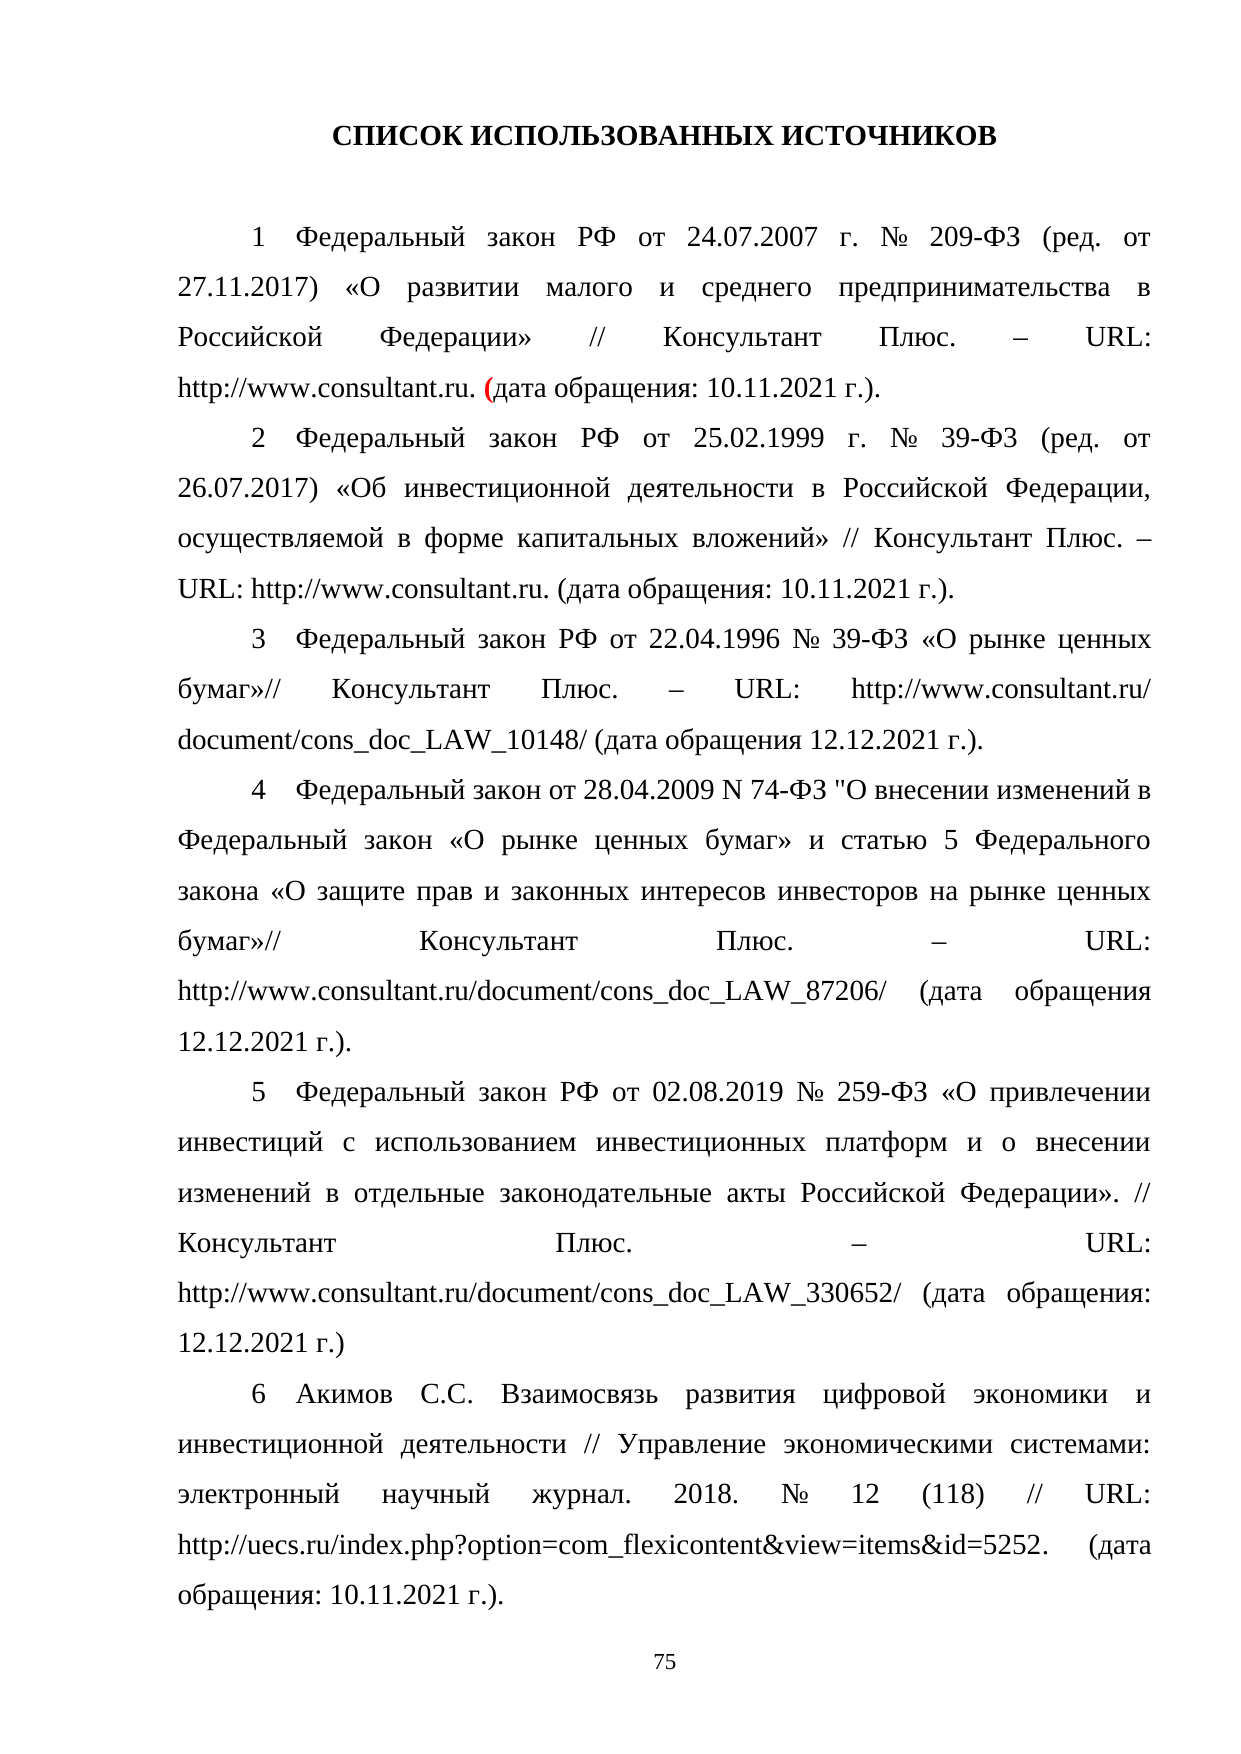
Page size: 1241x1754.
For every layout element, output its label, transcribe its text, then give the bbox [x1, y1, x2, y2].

text СПИСОК ИСПОЛЬЗОВАННЫХ ИСТОЧНИКОВ [177, 118, 1152, 152]
list Акимов С.С. Взаимосвязь развития цифровой экономики и инвестиционной деятельности // Управление экономическими системами: электронный научный журнал. 2018. № 12 (118) // URL: http://uecs.ru/index.php?option=com_flexicontent&view=items&id=5252. (дата обращения: 10.11.2021 г.). [177, 1376, 1152, 1611]
list Федеральный закон РФ от 02.08.2019 № 259-ФЗ «О привлечении инвестиций с использованием инвестиционных платформ и о внесении изменений в отдельные законодательные акты Российской Федерации». // Консультант Плюс. – URL: http://www.consultant.ru/document/cons_doc_LAW_330652/ (дата обращения: 12.12.2021 г.) [177, 1074, 1152, 1359]
list Федеральный закон РФ от 22.04.1996 № 39-ФЗ «О рынке ценных бумаг»// Консультант Плюс. – URL: http://www.consultant.ru/ document/cons_doc_LAW_10148/ (дата обращения 12.12.2021 г.). [177, 621, 1152, 755]
list Федеральный закон РФ от 24.07.2007 г. № 209-ФЗ (ред. от 27.11.2017) «О развитии малого и среднего предпринимательства в Российской Федерации» // Консультант Плюс. – URL: http://www.consultant.ru. (дата обращения: 10.11.2021 г.). [177, 219, 1152, 403]
list Федеральный закон от 28.04.2009 N 74-ФЗ "О внесении изменений в Федеральный закон «О рынке ценных бумаг» и статью 5 Федерального закона «О защите прав и законных интересов инвесторов на рынке ценных бумаг»// Консультант Плюс. – URL: http://www.consultant.ru/document/cons_doc_LAW_87206/ (дата обращения 12.12.2021 г.). [177, 772, 1152, 1057]
list Федеральный закон РФ от 25.02.1999 г. № 39-Ф3 (ред. от 26.07.2017) «Об инвестиционной деятельности в Российской Федерации, осуществляемой в форме капитальных вложений» // Консультант Плюс. –URL: http://www.consultant.ru. (дата обращения: 10.11.2021 г.). [177, 420, 1152, 604]
